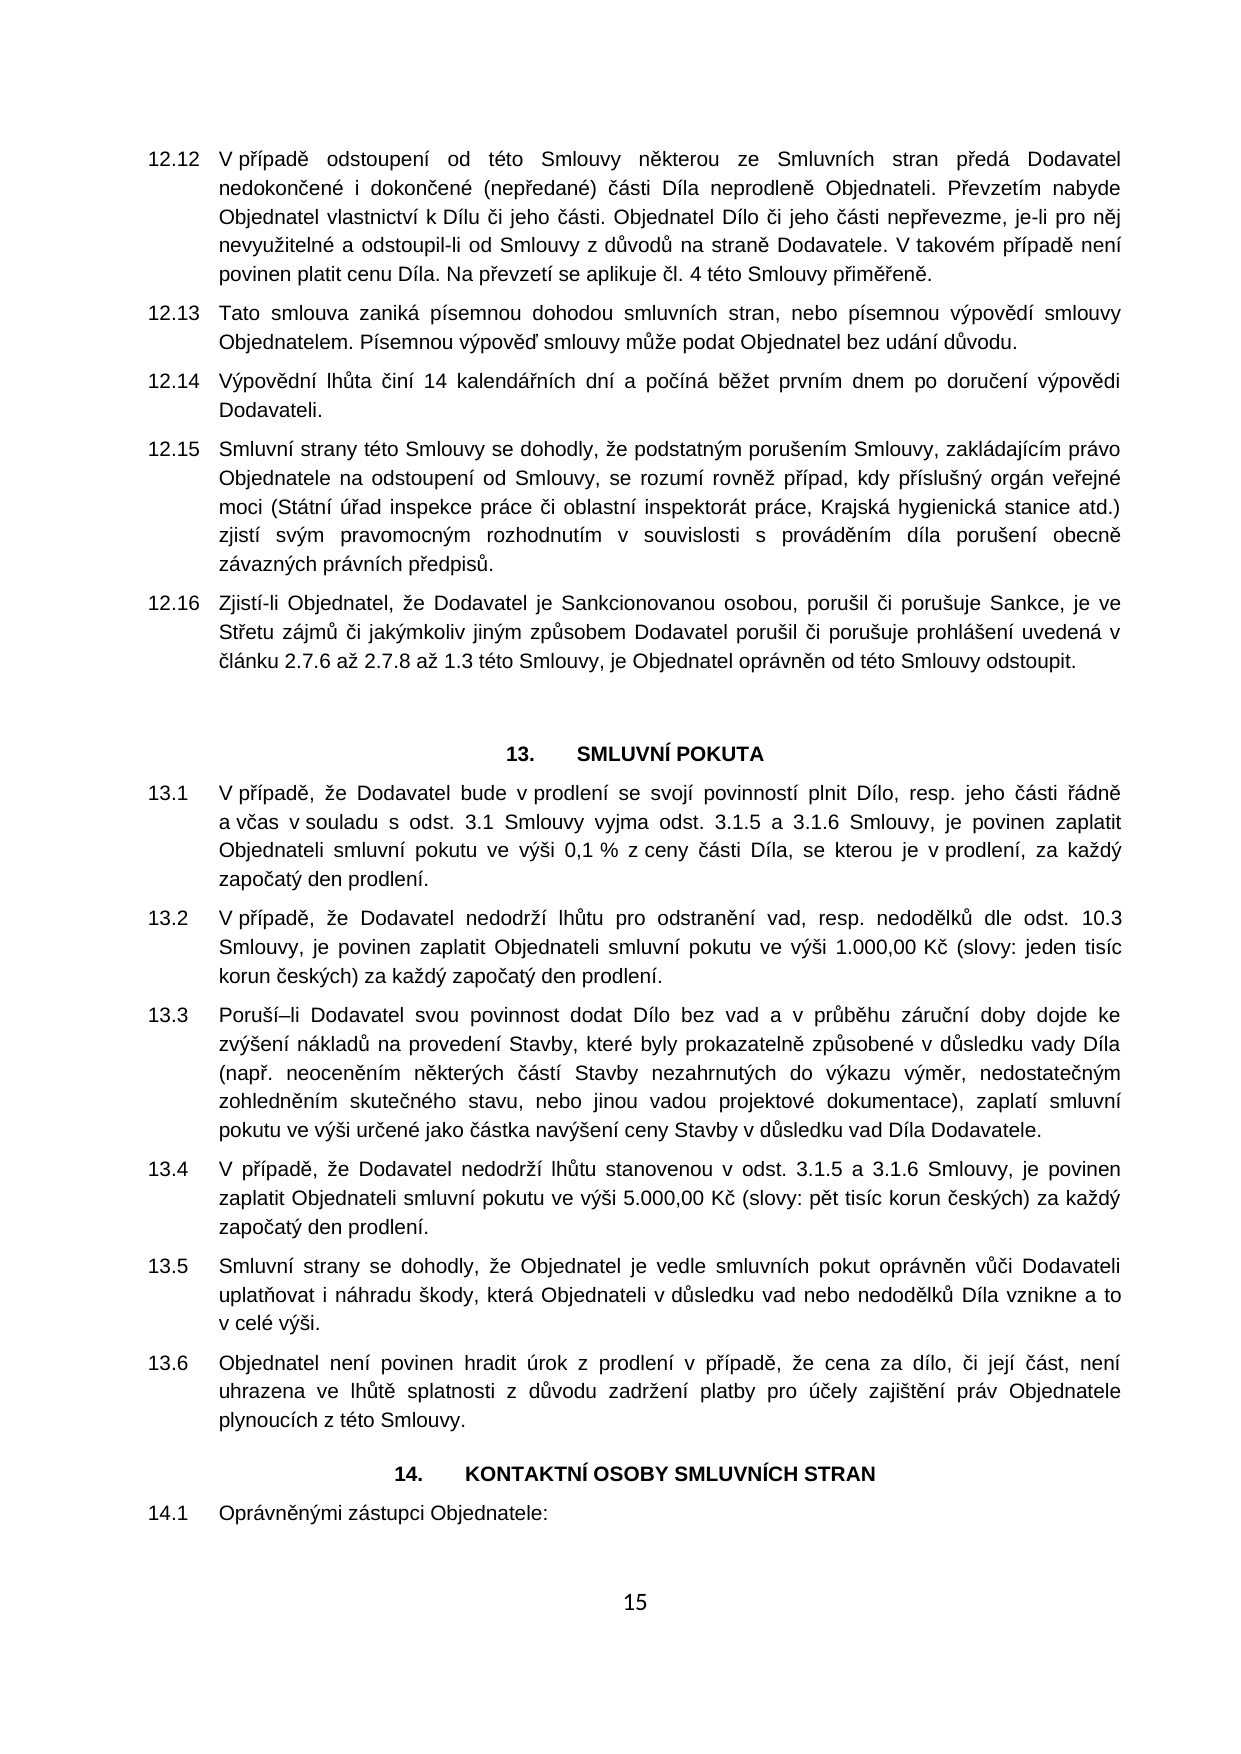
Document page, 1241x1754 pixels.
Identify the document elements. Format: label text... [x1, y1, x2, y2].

text Oprávněnými zástupci Objednatele: [148, 1501, 1122, 1525]
text Smluvní strany se dohodly, že Objednatel je vedle smluvních pokut oprávněn vůči Dodavateli uplatňovat i náhradu škody, která Objednateli v důsledku vad nebo nedodělků Díla vznikne a to v celé výši. [148, 1254, 1122, 1335]
text Zjistí-li Objednatel, že Dodavatel je Sankcionovanou osobou, porušil či porušuje Sankce, je ve Střetu zájmů či jakýmkoliv jiným způsobem Dodavatel porušil či porušuje prohlášení uvedená v článku 2.7.6 až 2.7.8 až 1.3 této Smlouvy, je Objednatel oprávněn od této Smlouvy odstoupit. [148, 591, 1122, 673]
text Výpovědní lhůta činí 14 kalendářních dní a počíná běžet prvním dnem po doručení výpovědi Dodavateli. [148, 369, 1122, 422]
text Smluvní strany této Smlouvy se dohodly, že podstatným porušením Smlouvy, zakládajícím právo Objednatele na odstoupení od Smlouvy, se rozumí rovněž případ, kdy příslušný orgán veřejné moci (Státní úřad inspekce práce či oblastní inspektorát práce, Krajská hygienická stanice atd.) zjistí svým pravomocným rozhodnutím v souvislosti s prováděním díla porušení obecně závazných právních předpisů. [148, 437, 1122, 576]
text SMLUVNÍ POKUTA [148, 742, 1122, 766]
text Objednatel není povinen hradit úrok z prodlení v případě, že cena za dílo, či její část, není uhrazena ve lhůtě splatnosti z důvodu zadržení platby pro účely zajištění práv Objednatele plynoucích z této Smlouvy. [148, 1350, 1122, 1432]
text V případě, že Dodavatel nedodrží lhůtu stanovenou v odst. 3.1.5 a 3.1.6 Smlouvy, je povinen zaplatit Objednateli smluvní pokutu ve výši 5.000,00 Kč (slovy: pět tisíc korun českých) za každý započatý den prodlení. [148, 1157, 1122, 1238]
text V případě, že Dodavatel nedodrží lhůtu pro odstranění vad, resp. nedodělků dle odst. 10.3 Smlouvy, je povinen zaplatit Objednateli smluvní pokutu ve výši 1.000,00 Kč (slovy: jeden tisíc korun českých) za každý započatý den prodlení. [148, 906, 1122, 988]
text KONTAKTNÍ OSOBY SMLUVNÍCH STRAN [148, 1462, 1122, 1486]
text Tato smlouva zaniká písemnou dohodou smluvních stran, nebo písemnou výpovědí smlouvy Objednatelem. Písemnou výpověď smlouvy může podat Objednatel bez udání důvodu. [148, 301, 1122, 354]
text V případě, že Dodavatel bude v prodlení se svojí povinností plnit Dílo, resp. jeho části řádně a včas v souladu s odst. 3.1 Smlouvy vyjma odst. 3.1.5 a 3.1.6 Smlouvy, je povinen zaplatit Objednateli smluvní pokutu ve výši 0,1 % z ceny části Díla, se kterou je v prodlení, za každý započatý den prodlení. [148, 781, 1122, 891]
text Poruší–li Dodavatel svou povinnost dodat Dílo bez vad a v průběhu záruční doby dojde ke zvýšení nákladů na provedení Stavby, které byly prokazatelně způsobené v důsledku vady Díla (např. neoceněním některých částí Stavby nezahrnutých do výkazu výměr, nedostatečným zohledněním skutečného stavu, nebo jinou vadou projektové dokumentace), zaplatí smluvní pokutu ve výši určené jako částka navýšení ceny Stavby v důsledku vad Díla Dodavatele. [148, 1003, 1122, 1142]
text V případě odstoupení od této Smlouvy některou ze Smluvních stran předá Dodavatel nedokončené i dokončené (nepředané) části Díla neprodleně Objednateli. Převzetím nabyde Objednatel vlastnictví k Dílu či jeho části. Objednatel Dílo či jeho části nepřevezme, je-li pro něj nevyužitelné a odstoupil-li od Smlouvy z důvodů na straně Dodavatele. V takovém případě není povinen platit cenu Díla. Na převzetí se aplikuje čl. 4 této Smlouvy přiměřeně. [148, 147, 1122, 286]
